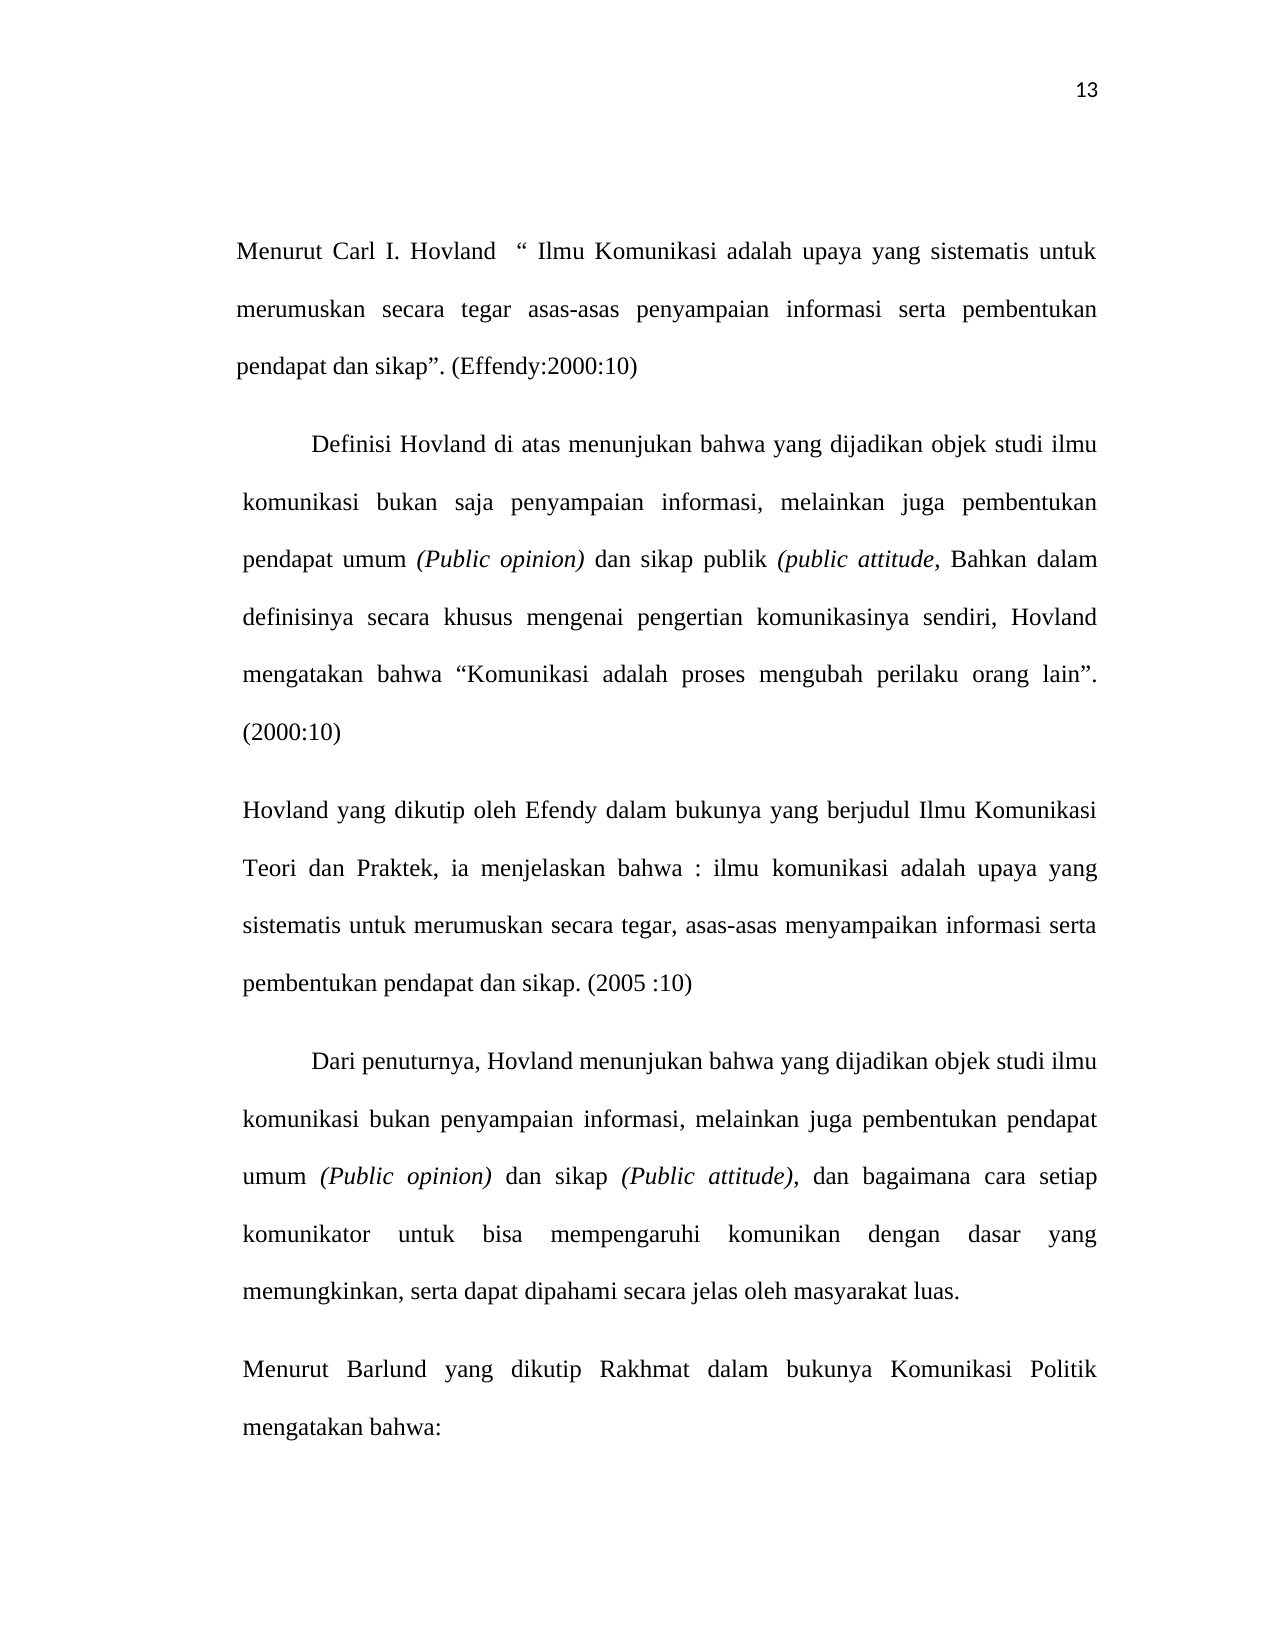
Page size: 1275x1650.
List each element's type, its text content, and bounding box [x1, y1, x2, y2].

text Hovland yang dikutip oleh Efendy dalam bukunya yang berjudul Ilmu Komunikasi Teori dan Praktek, ia menjelaskan bahwa : ilmu komunikasi adalah upaya yang sistematis untuk merumuskan secara tegar, asas-asas menyampaikan informasi serta pembentukan pendapat dan sikap. (2005 :10) [242, 795, 1098, 997]
text Dari penuturnya, Hovland menunjukan bahwa yang dijadikan objek studi ilmu komunikasi bukan penyampaian informasi, melainkan juga pembentukan pendapat umum (Public opinion) dan sikap (Public attitude), dan bagaimana cara setiap komunikator untuk bisa mempengaruhi komunikan dengan dasar yang memungkinkan, serta dapat dipahami secara jelas oleh masyarakat luas. [242, 1046, 1098, 1305]
text Menurut Carl I. Hovland “ Ilmu Komunikasi adalah upaya yang sistematis untuk merumuskan secara tegar asas-asas penyampaian informasi serta pembentukan pendapat dan sikap”. (Effendy:2000:10) [236, 236, 1098, 380]
text Menurut Barlund yang dikutip Rakhmat dalam bukunya Komunikasi Politik mengatakan bahwa: [242, 1354, 1098, 1441]
text Definisi Hovland di atas menunjukan bahwa yang dijadikan objek studi ilmu komunikasi bukan saja penyampaian informasi, melainkan juga pembentukan pendapat umum (Public opinion) dan sikap publik (public attitude, Bahkan dalam definisinya secara khusus mengenai pengertian komunikasinya sendiri, Hovland mengatakan bahwa “Komunikasi adalah proses mengubah perilaku orang lain”.(2000:10) [242, 429, 1098, 746]
